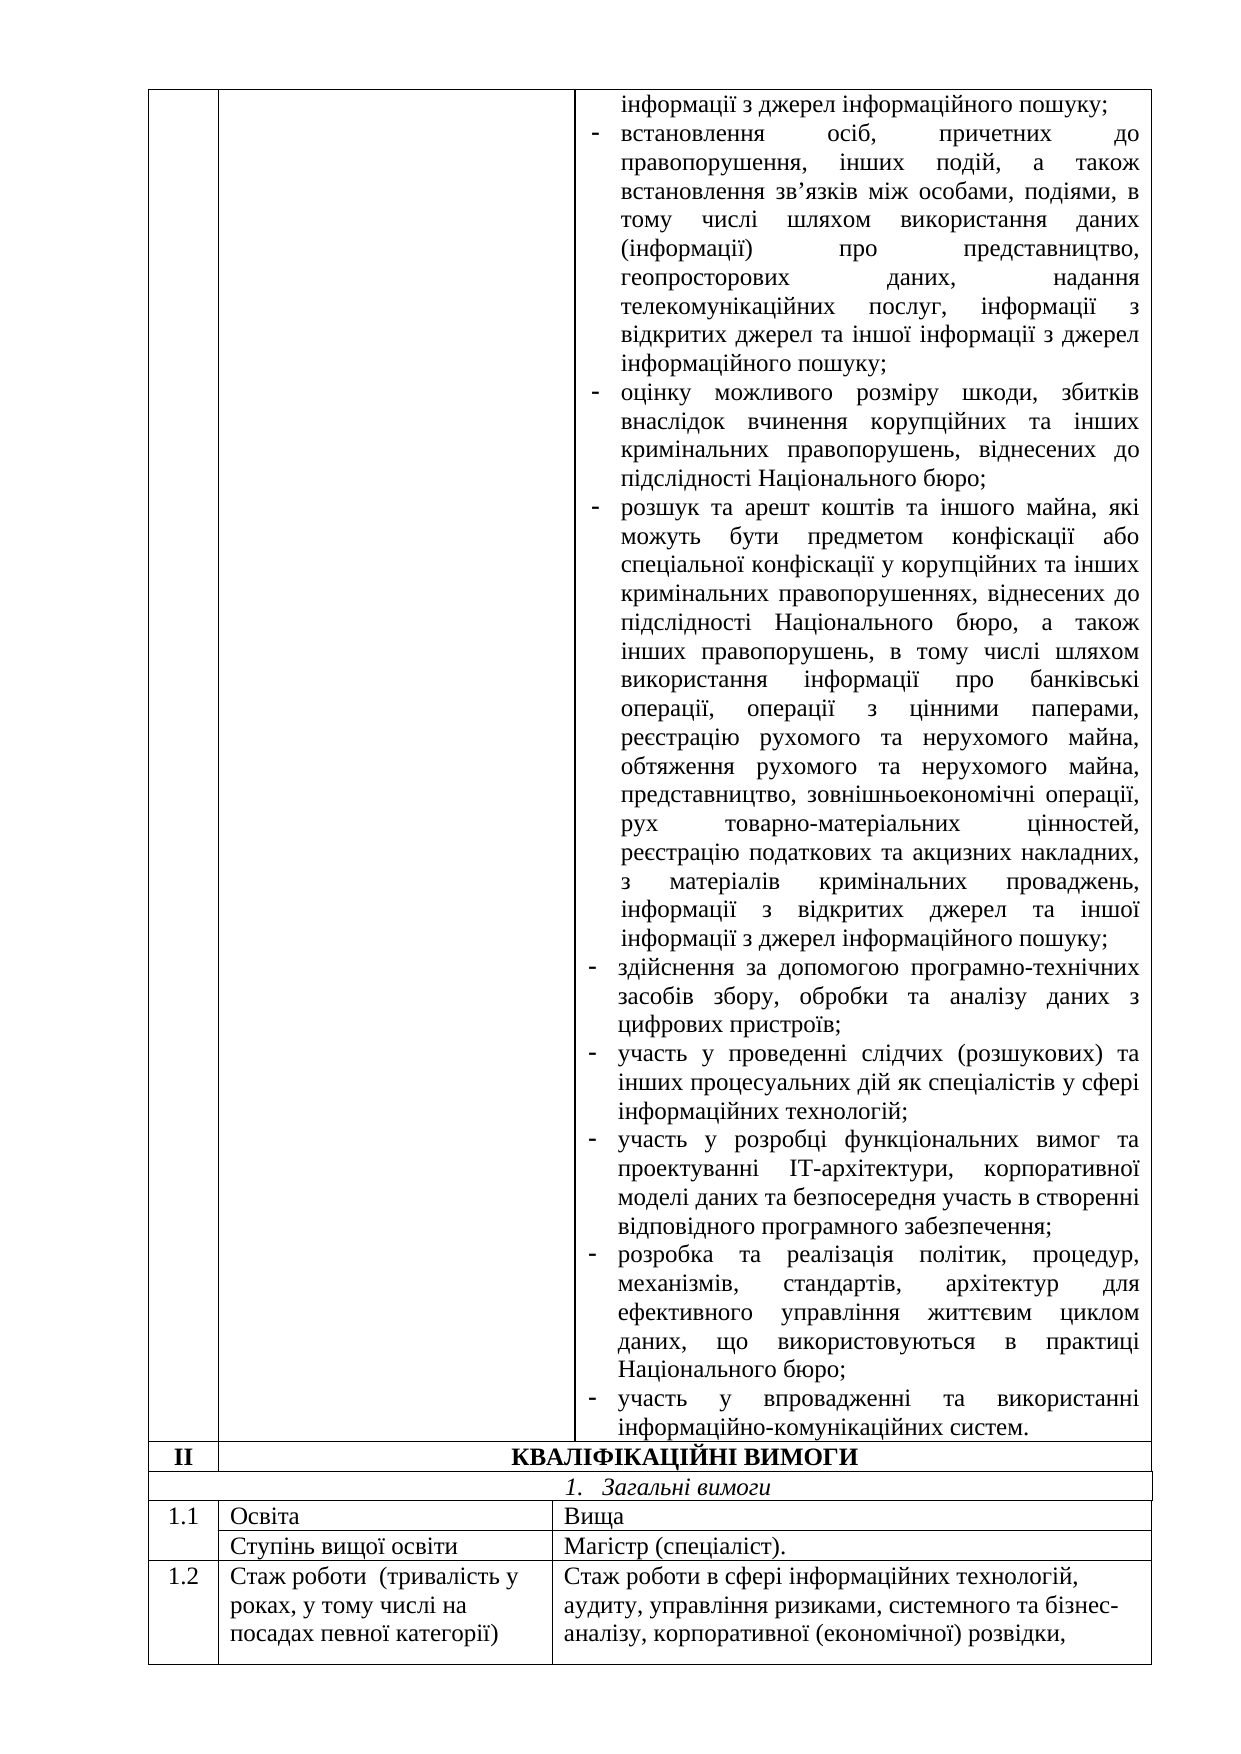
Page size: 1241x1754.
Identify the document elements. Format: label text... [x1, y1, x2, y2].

table_cell Магістр (спеціаліст). [553, 1531, 1151, 1560]
table_cell Освіта [219, 1501, 552, 1530]
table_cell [219, 1561, 552, 1664]
table_cell Ступінь вищої освіти [219, 1531, 552, 1560]
table_cell КВАЛІФІКАЦІЙНІ ВИМОГИ [219, 1442, 1151, 1471]
table_cell Загальні вимоги [149, 1472, 1152, 1500]
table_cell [219, 90, 574, 1441]
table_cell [576, 90, 1151, 1441]
table_cell [149, 90, 218, 1441]
table_cell 1.1 [149, 1501, 218, 1560]
table_cell 1.2 [149, 1561, 218, 1664]
table_cell ІІ [149, 1442, 218, 1471]
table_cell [553, 1561, 1151, 1664]
table_cell Вища [553, 1501, 1151, 1530]
